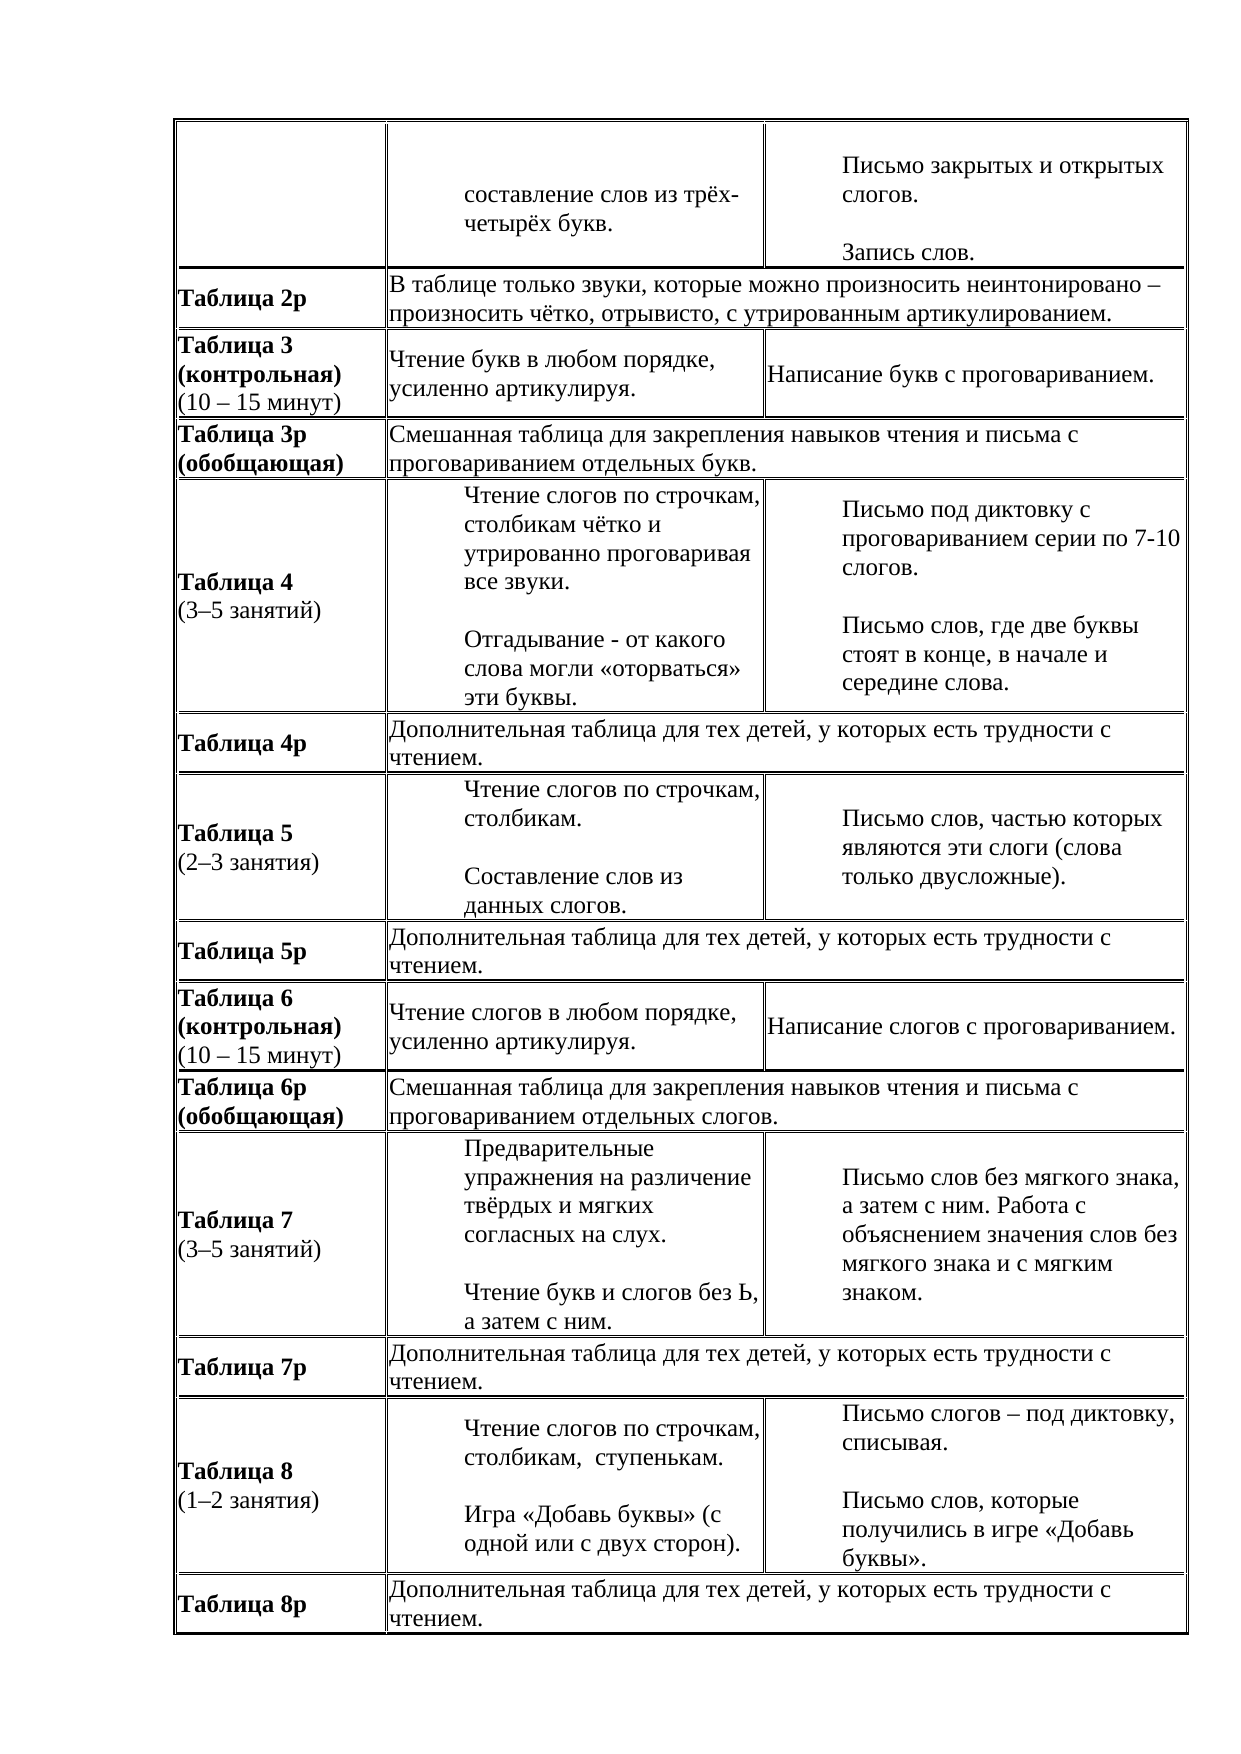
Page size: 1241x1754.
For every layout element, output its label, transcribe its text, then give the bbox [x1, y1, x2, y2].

table_cell Дополнительная таблица для тех детей, у которых есть трудности с чтением. [387, 919, 1187, 979]
table_cell Таблица 7р [177, 1335, 385, 1395]
table_cell Дополнительная таблица для тех детей, у которых есть трудности с чтением. [387, 711, 1187, 771]
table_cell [177, 122, 387, 266]
table_cell Таблица 4р [175, 711, 387, 771]
table_cell Таблица 6 (контрольная) (10 – 15 минут) [177, 979, 385, 1069]
table_cell В таблице только звуки, которые можно произносить неинтонировано – произносить чётко, отрывисто, с утрированным артикулированием. [388, 266, 1186, 327]
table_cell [387, 122, 764, 266]
table_cell Смешанная таблица для закрепления навыков чтения и письма с проговариванием отдельных букв. [388, 416, 1186, 477]
table_cell Таблица 3р (обобщающая) [177, 416, 385, 477]
table_cell Смешанная таблица для закрепления навыков чтения и письма с проговариванием отдельных слогов. [388, 1069, 1186, 1129]
table_cell Чтение слогов в любом порядке, усиленно артикулируя. [388, 983, 763, 1069]
table_cell Написание слогов с проговариванием. [766, 979, 1186, 1069]
table_cell Таблица 8р [177, 1571, 387, 1632]
table_cell Чтение слогов по строчкам, столбикам чётко и утрированно проговаривая все звуки. Отгадывание - от какого слова могли «оторваться» эти буквы. [388, 480, 763, 711]
table_cell Таблица 5р [175, 919, 387, 979]
table_cell Письмо под диктовку с проговариванием серии по 7-10 слогов. Письмо слов, где две буквы стоят в конце, в начале и середине слова. [765, 477, 1187, 711]
table_cell Чтение букв в любом порядке, усиленно артикулируя. [388, 330, 763, 416]
table_cell Письмо слов без мягкого знака, а затем с ним. Работа с объяснением значения слов без мягкого знака и с мягким знаком. [766, 1130, 1186, 1334]
table_cell Таблица 7 (3–5 занятий) [177, 1130, 385, 1334]
table_cell Таблица 8 (1–2 занятия) [177, 1395, 385, 1571]
table_cell Таблица 5 (2–3 занятия) [177, 771, 385, 919]
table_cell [766, 1395, 1186, 1571]
table_cell Дополнительная таблица для тех детей, у которых есть трудности с чтением. [388, 1335, 1186, 1395]
table_cell Дополнительная таблица для тех детей, у которых есть трудности с чтением. [387, 1571, 1186, 1632]
table_cell Таблица 4 (3–5 занятий) [175, 477, 387, 711]
table_cell Таблица 3 (контрольная) (10 – 15 минут) [175, 327, 387, 416]
table_cell Предварительные упражнения на различение твёрдых и мягких согласных на слух. Чтение букв и слогов без Ь, а затем с ним. [388, 1133, 763, 1334]
table_cell Таблица 6р (обобщающая) [177, 1069, 385, 1129]
table_cell Написание букв с проговариванием. [765, 327, 1187, 416]
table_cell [765, 122, 1186, 266]
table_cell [388, 1399, 763, 1571]
table_cell Чтение слогов по строчкам, столбикам. Составление слов из данных слогов. [388, 775, 763, 919]
table_cell Письмо слов, частью которых являются эти слоги (слова только двусложные). [766, 771, 1186, 919]
table_cell Таблица 2р [177, 266, 385, 327]
